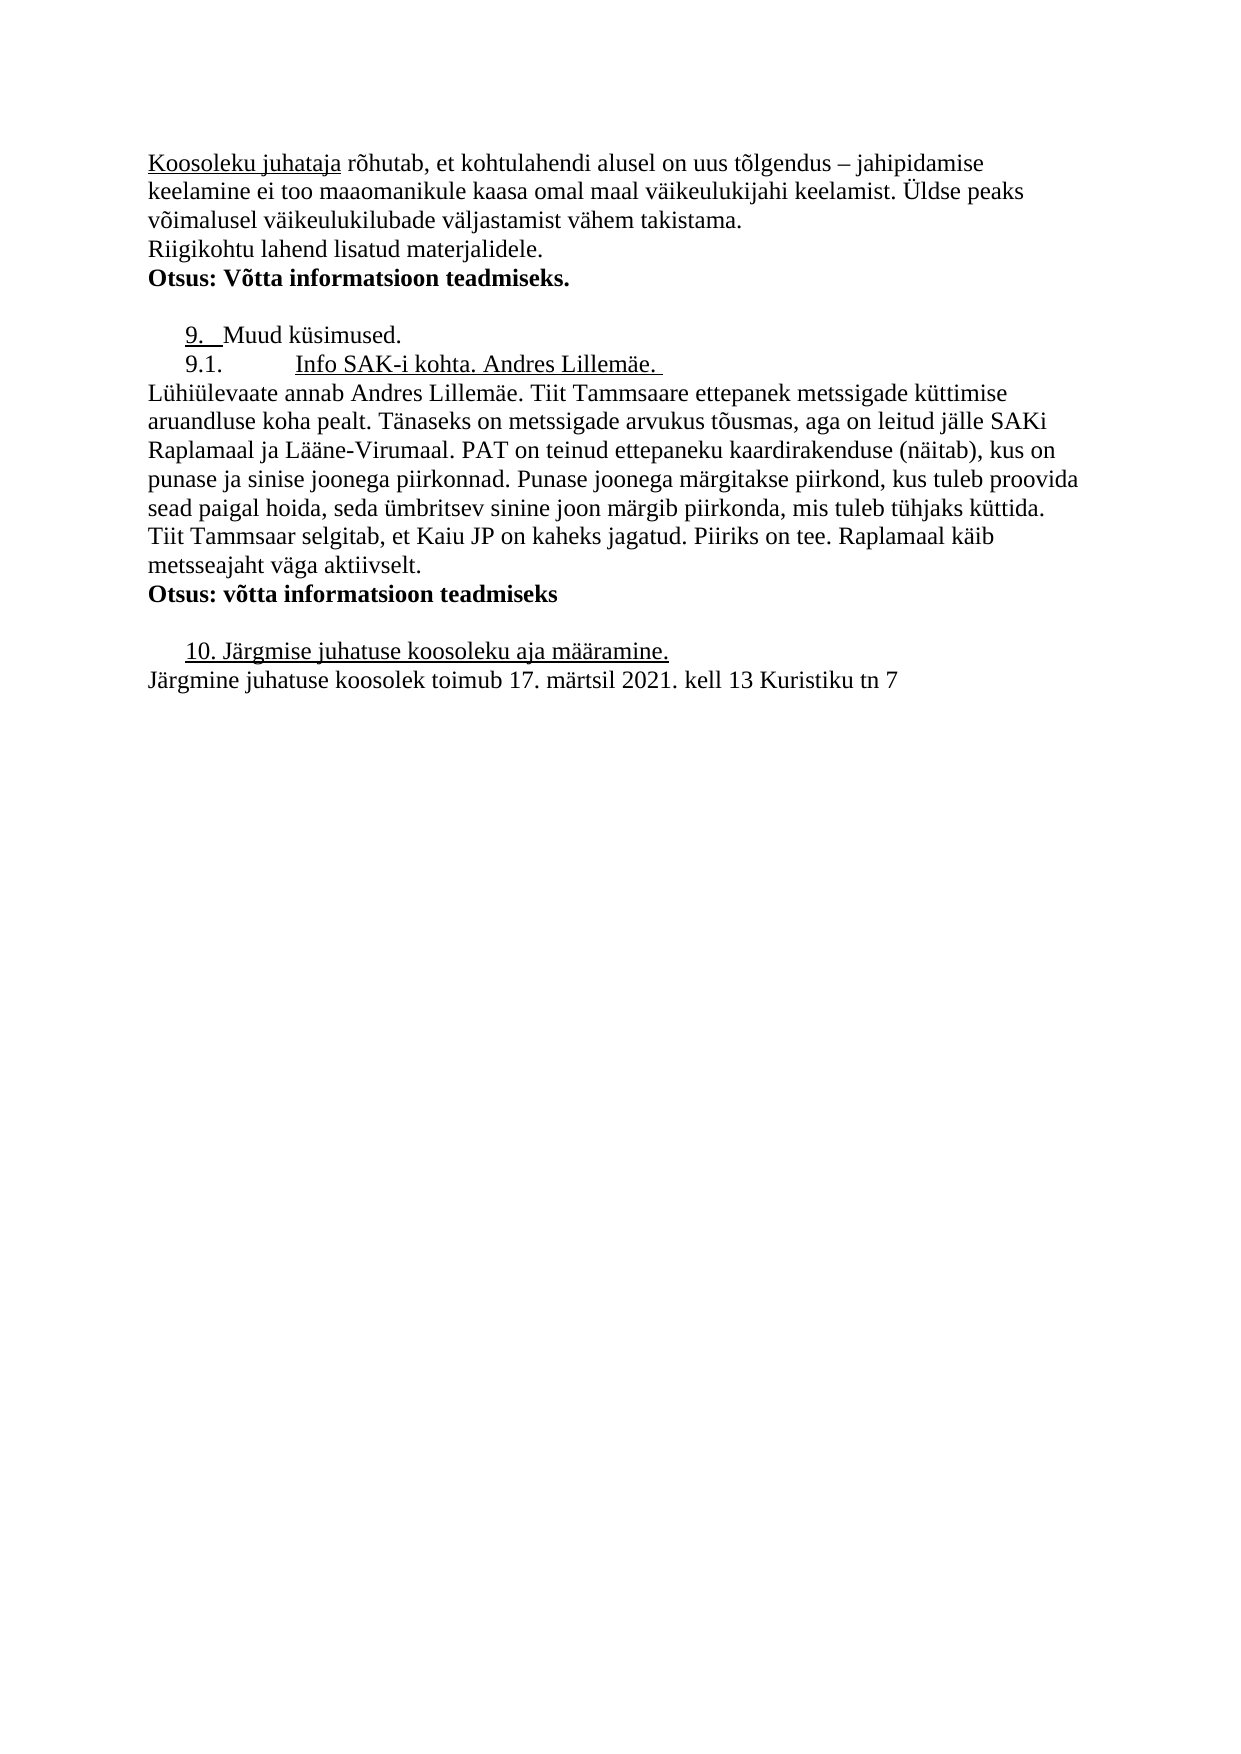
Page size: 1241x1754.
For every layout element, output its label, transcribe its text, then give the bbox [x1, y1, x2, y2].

text Raplamaal ja Lääne-Virumaal. PAT on teinud ettepaneku kaardirakenduse (näitab), kus on punase ja sinise joonega piirkonnad. Punase joonega märgitakse piirkond, kus tuleb proovida sead paigal hoida, seda ümbritsev sinine joon märgib piirkonda, mis tuleb tühjaks küttida. [148, 435, 1093, 521]
text Tiit Tammsaar selgitab, et Kaiu JP on kaheks jagatud. Piiriks on tee. Raplamaal käib metsseajaht väga aktiivselt. [148, 521, 1093, 579]
text Otsus: võtta informatsioon teadmiseks [148, 579, 1093, 608]
list Info SAK-i kohta. Andres Lillemäe. [185, 349, 1093, 378]
text Koosoleku juhataja rõhutab, et kohtulahendi alusel on uus tõlgendus – jahipidamise keelamine ei too maaomanikule kaasa omal maal väikeulukijahi keelamist. Üldse peaks võimalusel väikeulukilubade väljastamist vähem takistama. [148, 148, 1093, 234]
list Muud küsimused. [185, 320, 1093, 349]
text Järgmine juhatuse koosolek toimub 17. märtsil 2021. kell 13 Kuristiku tn 7 [148, 665, 1093, 694]
text Lühiülevaate annab Andres Lillemäe. Tiit Tammsaare ettepanek metssigade küttimise aruandluse koha pealt. Tänaseks on metssigade arvukus tõusmas, aga on leitud jälle SAKi [148, 378, 1093, 435]
text Otsus: Võtta informatsioon teadmiseks. [148, 263, 1093, 291]
text Riigikohtu lahend lisatud materjalidele. [148, 234, 1093, 263]
list Järgmise juhatuse koosoleku aja määramine. [185, 636, 1093, 665]
